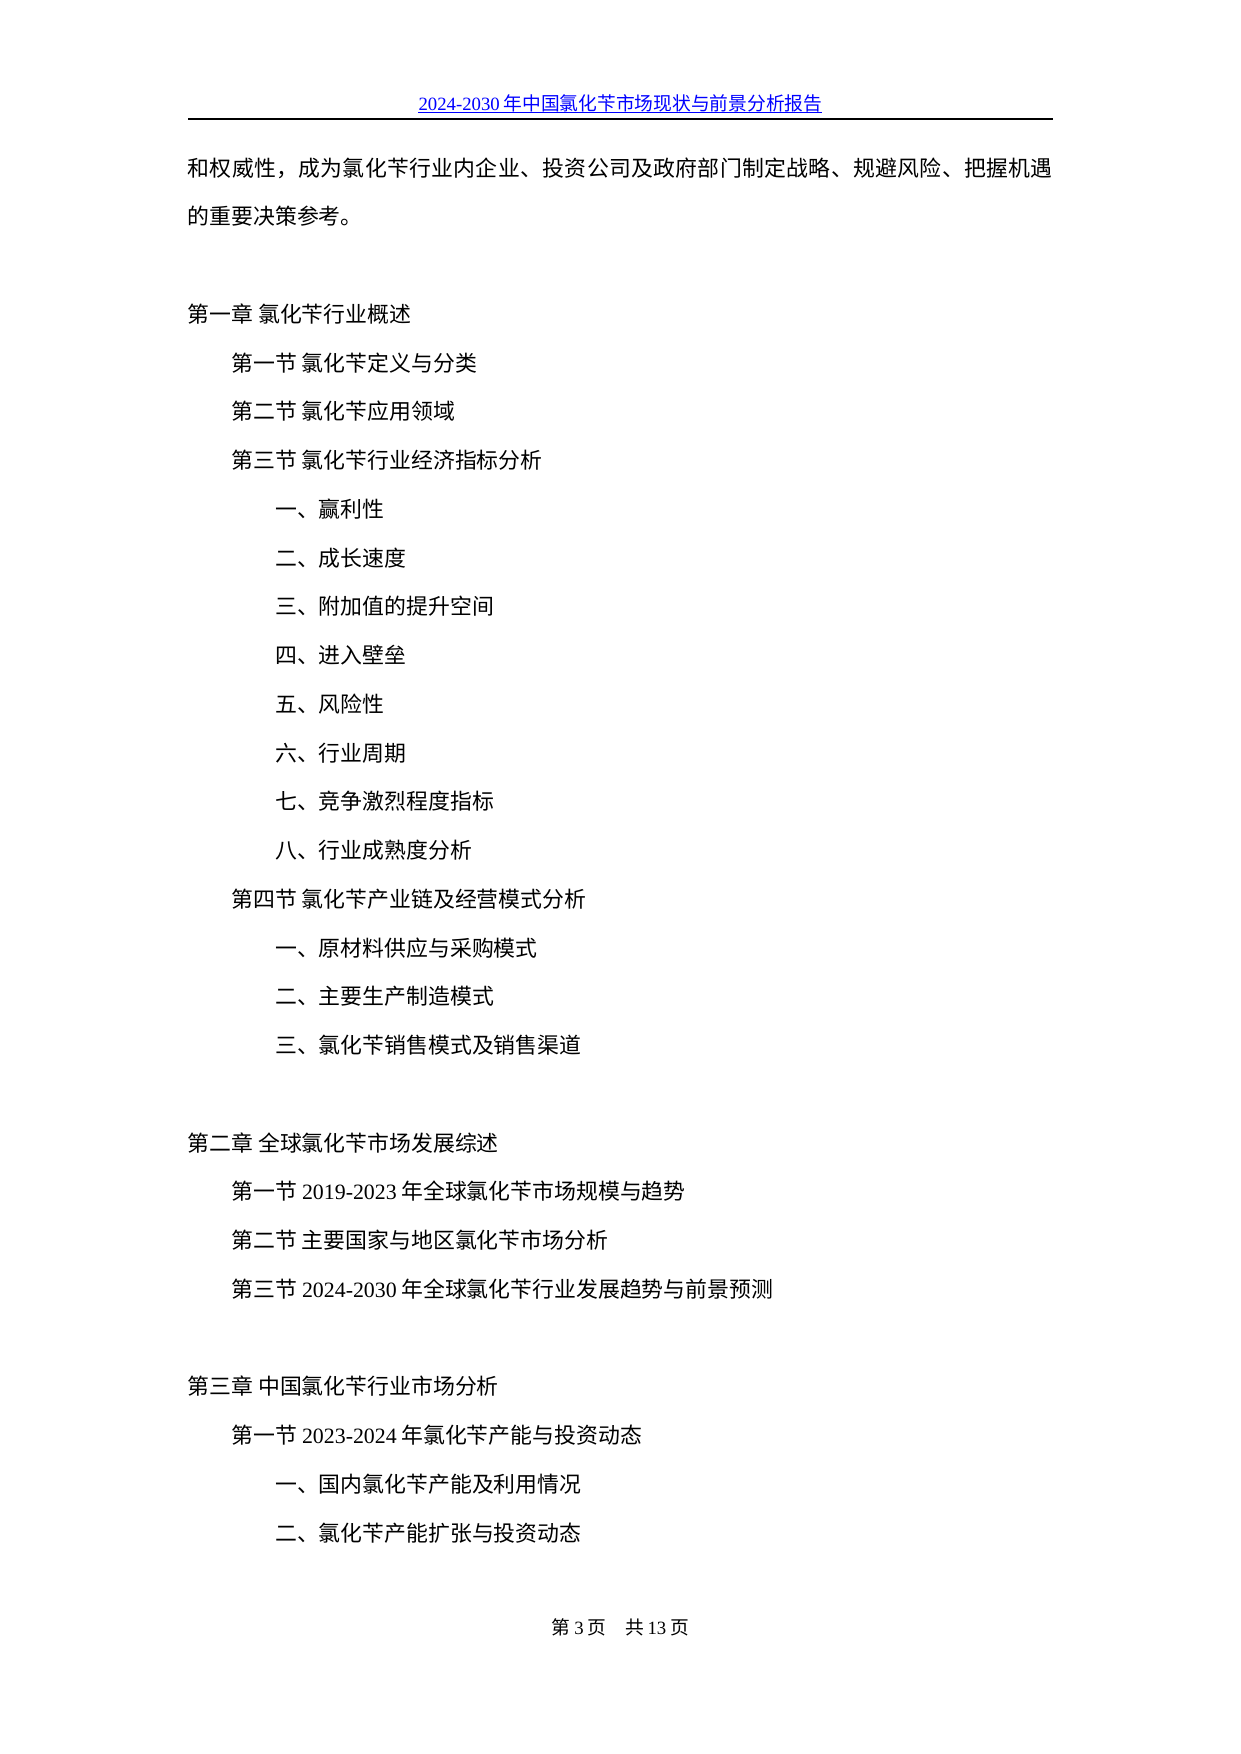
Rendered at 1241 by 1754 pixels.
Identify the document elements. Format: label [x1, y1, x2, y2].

text [187, 150, 1053, 1548]
